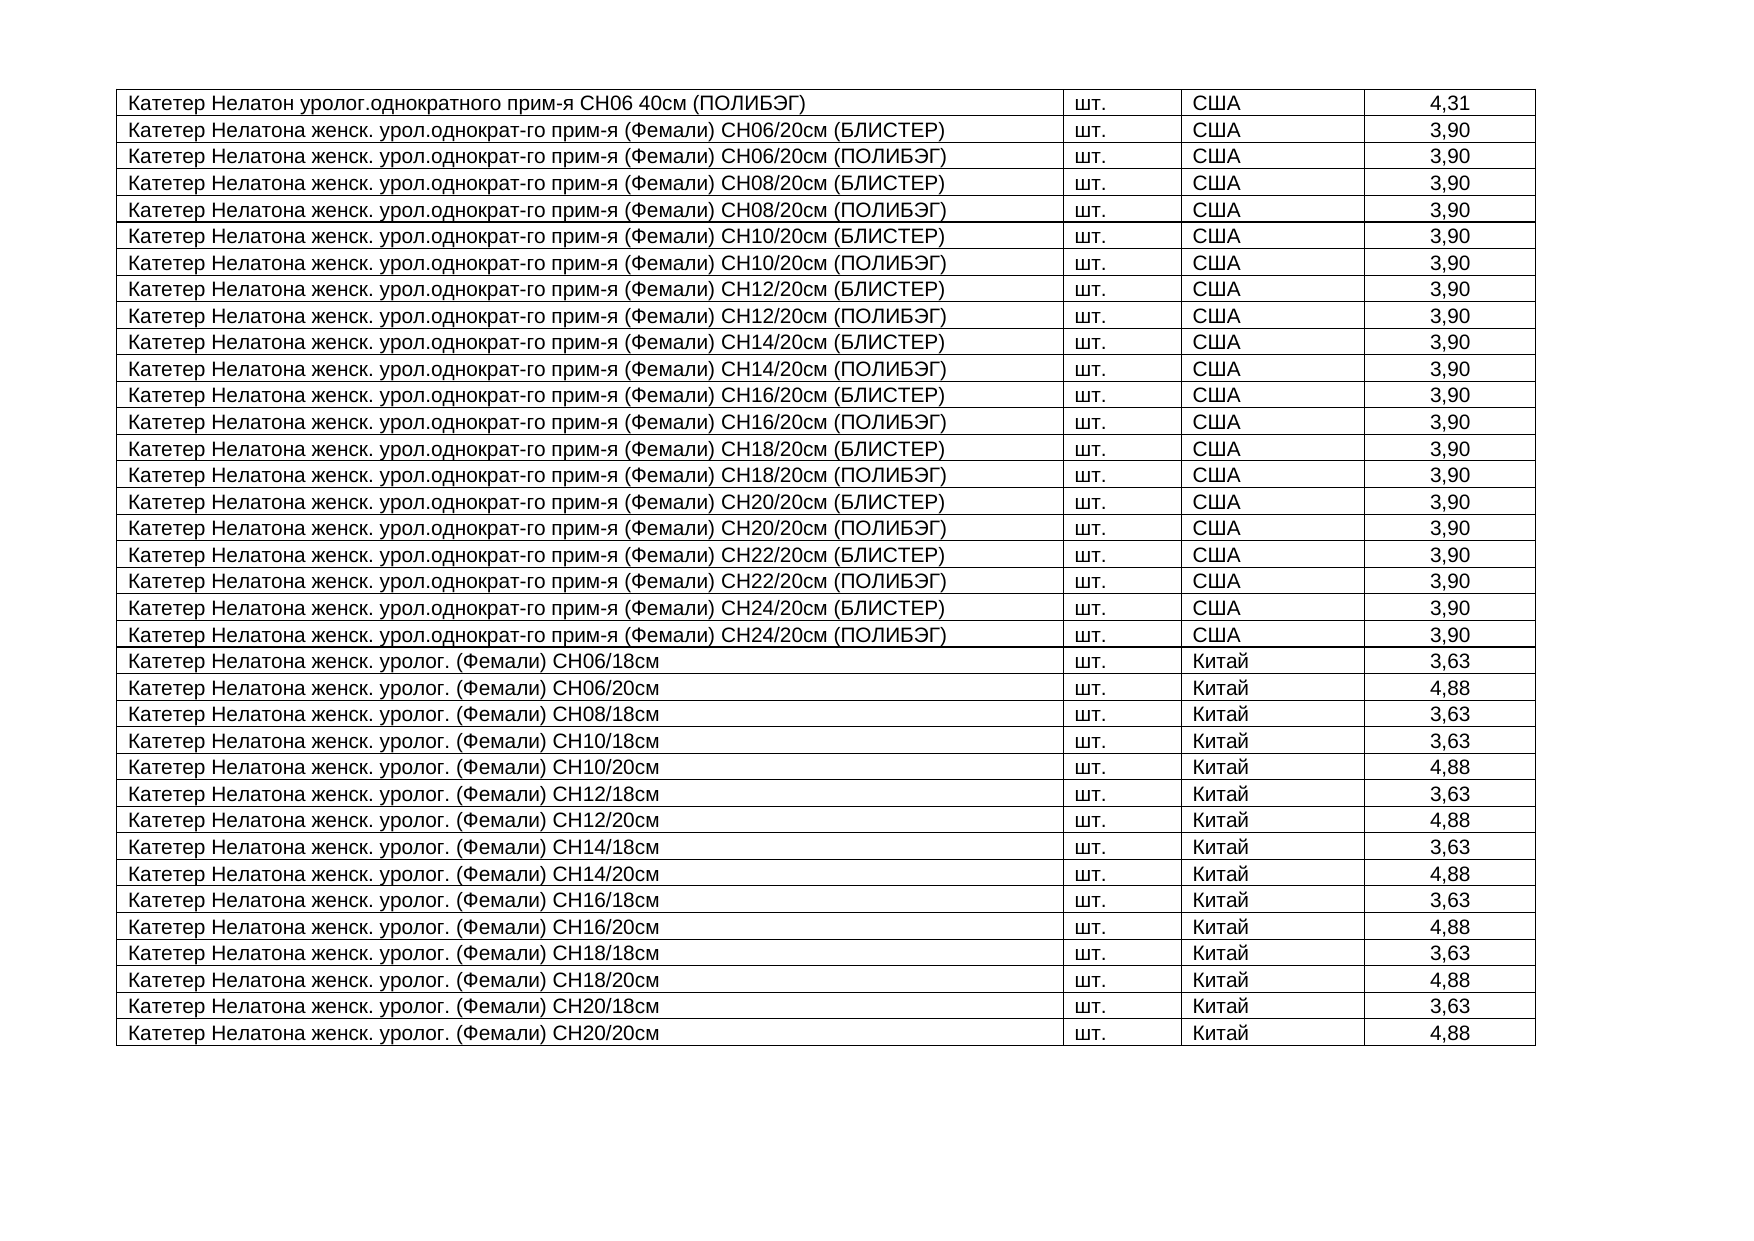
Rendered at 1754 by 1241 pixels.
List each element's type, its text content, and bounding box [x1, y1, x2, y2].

table_cell 3,90 [1365, 594, 1535, 620]
table_cell шт. [1064, 223, 1181, 248]
table_cell Катетер Нелатона женск. урол.однократ-го прим-я (Фемали) СН12/20см (ПОЛИБЭГ) [117, 302, 1063, 328]
table_cell шт. [1064, 488, 1181, 513]
table_cell 3,90 [1365, 541, 1535, 567]
table_cell шт. [1064, 754, 1181, 779]
table_cell Китай [1182, 727, 1364, 753]
table_cell Катетер Нелатона женск. уролог. (Фемали) СН16/20см [117, 913, 1063, 938]
table_cell США [1182, 568, 1364, 593]
table_cell 3,90 [1365, 461, 1535, 487]
table_cell 3,90 [1365, 329, 1535, 354]
table_cell Катетер Нелатона женск. уролог. (Фемали) СН16/18см [117, 886, 1063, 912]
table_cell Катетер Нелатона женск. урол.однократ-го прим-я (Фемали) СН24/20см (БЛИСТЕР) [117, 594, 1063, 620]
table_cell Катетер Нелатона женск. урол.однократ-го прим-я (Фемали) СН12/20см (БЛИСТЕР) [117, 276, 1063, 301]
table_cell Китай [1182, 701, 1364, 726]
table_cell Катетер Нелатона женск. урол.однократ-го прим-я (Фемали) СН06/20см (ПОЛИБЭГ) [117, 143, 1063, 168]
table_cell шт. [1064, 674, 1181, 699]
table_cell шт. [1064, 913, 1181, 938]
table_cell США [1182, 541, 1364, 567]
table_cell шт. [1064, 727, 1181, 753]
table_cell 3,63 [1365, 727, 1535, 753]
table_cell Катетер Нелатона женск. уролог. (Фемали) СН06/18см [117, 648, 1063, 673]
table_cell Катетер Нелатона женск. уролог. (Фемали) СН12/18см [117, 780, 1063, 806]
table_cell Катетер Нелатона женск. урол.однократ-го прим-я (Фемали) СН22/20см (БЛИСТЕР) [117, 541, 1063, 567]
table_cell США [1182, 169, 1364, 195]
table_cell Катетер Нелатона женск. урол.однократ-го прим-я (Фемали) СН08/20см (БЛИСТЕР) [117, 169, 1063, 195]
table_cell 3,90 [1365, 196, 1535, 221]
table_cell 4,88 [1365, 966, 1535, 992]
table_cell Катетер Нелатона женск. уролог. (Фемали) СН14/20см [117, 860, 1063, 885]
table_cell шт. [1064, 1019, 1181, 1045]
table_cell шт. [1064, 249, 1181, 274]
table_cell Китай [1182, 807, 1364, 832]
table_cell Катетер Нелатона женск. урол.однократ-го прим-я (Фемали) СН08/20см (ПОЛИБЭГ) [117, 196, 1063, 221]
table_cell США [1182, 329, 1364, 354]
table_cell 3,90 [1365, 355, 1535, 381]
table_cell шт. [1064, 355, 1181, 381]
table_cell шт. [1064, 594, 1181, 620]
table_cell 3,90 [1365, 143, 1535, 168]
table_cell шт. [1064, 143, 1181, 168]
table_cell 3,63 [1365, 648, 1535, 673]
table_cell Китай [1182, 754, 1364, 779]
table_cell 3,90 [1365, 169, 1535, 195]
table_cell Катетер Нелатона женск. уролог. (Фемали) СН18/18см [117, 940, 1063, 965]
table_cell Катетер Нелатона женск. уролог. (Фемали) СН12/20см [117, 807, 1063, 832]
table_cell шт. [1064, 886, 1181, 912]
table_cell 3,90 [1365, 223, 1535, 248]
table_cell 3,63 [1365, 780, 1535, 806]
table_cell шт. [1064, 993, 1181, 1018]
table_cell 3,90 [1365, 515, 1535, 540]
table_cell шт. [1064, 541, 1181, 567]
table_cell Катетер Нелатона женск. урол.однократ-го прим-я (Фемали) СН10/20см (БЛИСТЕР) [117, 223, 1063, 248]
table_cell Китай [1182, 674, 1364, 699]
table_cell шт. [1064, 382, 1181, 407]
table_cell 3,63 [1365, 833, 1535, 859]
table_cell США [1182, 461, 1364, 487]
table_cell Катетер Нелатона женск. урол.однократ-го прим-я (Фемали) СН16/20см (ПОЛИБЭГ) [117, 408, 1063, 434]
table_cell шт. [1064, 940, 1181, 965]
table_cell Катетер Нелатона женск. урол.однократ-го прим-я (Фемали) СН14/20см (БЛИСТЕР) [117, 329, 1063, 354]
table_cell США [1182, 515, 1364, 540]
table_cell 3,90 [1365, 382, 1535, 407]
table_cell США [1182, 355, 1364, 381]
table_cell Китай [1182, 940, 1364, 965]
table_cell Китай [1182, 780, 1364, 806]
table_cell Катетер Нелатона женск. урол.однократ-го прим-я (Фемали) СН10/20см (ПОЛИБЭГ) [117, 249, 1063, 274]
table_cell Катетер Нелатона женск. уролог. (Фемали) СН06/20см [117, 674, 1063, 699]
table_cell Китай [1182, 966, 1364, 992]
table_cell Катетер Нелатона женск. урол.однократ-го прим-я (Фемали) СН22/20см (ПОЛИБЭГ) [117, 568, 1063, 593]
table_cell 3,90 [1365, 302, 1535, 328]
table_cell Китай [1182, 993, 1364, 1018]
table_cell Катетер Нелатона женск. уролог. (Фемали) СН10/20см [117, 754, 1063, 779]
table_cell Катетер Нелатона женск. уролог. (Фемали) СН20/20см [117, 1019, 1063, 1045]
table_cell шт. [1064, 169, 1181, 195]
table_cell Китай [1182, 648, 1364, 673]
table_cell США [1182, 594, 1364, 620]
table_cell США [1182, 223, 1364, 248]
table_cell Катетер Нелатона женск. уролог. (Фемали) СН18/20см [117, 966, 1063, 992]
table_cell США [1182, 143, 1364, 168]
table_cell США [1182, 196, 1364, 221]
table_cell США [1182, 435, 1364, 460]
table_cell США [1182, 488, 1364, 513]
table_cell шт. [1064, 648, 1181, 673]
table_cell США [1182, 276, 1364, 301]
table_cell Китай [1182, 913, 1364, 938]
table_cell шт. [1064, 116, 1181, 142]
table_cell 4,88 [1365, 1019, 1535, 1045]
table_cell Китай [1182, 860, 1364, 885]
table_cell шт. [1064, 90, 1181, 115]
table_cell Катетер Нелатона женск. уролог. (Фемали) СН20/18см [117, 993, 1063, 1018]
table_cell США [1182, 408, 1364, 434]
table_cell США [1182, 621, 1364, 646]
table_cell шт. [1064, 515, 1181, 540]
table_cell 3,90 [1365, 621, 1535, 646]
table_cell Катетер Нелатона женск. урол.однократ-го прим-я (Фемали) СН20/20см (ПОЛИБЭГ) [117, 515, 1063, 540]
table_cell шт. [1064, 621, 1181, 646]
table_cell 3,63 [1365, 886, 1535, 912]
table_cell шт. [1064, 807, 1181, 832]
table_cell 4,88 [1365, 913, 1535, 938]
table_cell 4,88 [1365, 674, 1535, 699]
table_cell Катетер Нелатона женск. урол.однократ-го прим-я (Фемали) СН18/20см (ПОЛИБЭГ) [117, 461, 1063, 487]
table_cell Катетер Нелатона женск. уролог. (Фемали) СН10/18см [117, 727, 1063, 753]
table_cell шт. [1064, 196, 1181, 221]
table_cell 4,31 [1365, 90, 1535, 115]
table_cell Китай [1182, 886, 1364, 912]
table_cell 3,90 [1365, 276, 1535, 301]
table_cell 4,88 [1365, 860, 1535, 885]
table_cell Катетер Нелатона женск. уролог. (Фемали) СН14/18см [117, 833, 1063, 859]
table_cell 3,90 [1365, 435, 1535, 460]
table_cell шт. [1064, 860, 1181, 885]
table_cell шт. [1064, 302, 1181, 328]
table_cell 4,88 [1365, 754, 1535, 779]
table_cell Катетер Нелатона женск. урол.однократ-го прим-я (Фемали) СН18/20см (БЛИСТЕР) [117, 435, 1063, 460]
table_cell 3,90 [1365, 488, 1535, 513]
table_cell США [1182, 116, 1364, 142]
table_cell Китай [1182, 833, 1364, 859]
table_cell 3,90 [1365, 408, 1535, 434]
table_cell Катетер Нелатона женск. урол.однократ-го прим-я (Фемали) СН14/20см (ПОЛИБЭГ) [117, 355, 1063, 381]
table_cell шт. [1064, 435, 1181, 460]
table_cell 3,63 [1365, 993, 1535, 1018]
table_cell 3,90 [1365, 249, 1535, 274]
table_cell 3,90 [1365, 568, 1535, 593]
table_cell Катетер Нелатона женск. урол.однократ-го прим-я (Фемали) СН24/20см (ПОЛИБЭГ) [117, 621, 1063, 646]
table_cell шт. [1064, 461, 1181, 487]
table_cell США [1182, 382, 1364, 407]
table_cell шт. [1064, 966, 1181, 992]
table_cell США [1182, 90, 1364, 115]
table_cell шт. [1064, 408, 1181, 434]
table_cell Катетер Нелатона женск. уролог. (Фемали) СН08/18см [117, 701, 1063, 726]
table_cell 4,88 [1365, 807, 1535, 832]
table_cell шт. [1064, 568, 1181, 593]
table_cell шт. [1064, 833, 1181, 859]
table_cell 3,63 [1365, 701, 1535, 726]
table_cell шт. [1064, 276, 1181, 301]
table_cell шт. [1064, 329, 1181, 354]
table_cell 3,90 [1365, 116, 1535, 142]
table_cell Катетер Нелатона женск. урол.однократ-го прим-я (Фемали) СН16/20см (БЛИСТЕР) [117, 382, 1063, 407]
table_cell Катетер Нелатон уролог.однократного прим-я СН06 40см (ПОЛИБЭГ) [117, 90, 1063, 115]
table_cell Катетер Нелатона женск. урол.однократ-го прим-я (Фемали) СН20/20см (БЛИСТЕР) [117, 488, 1063, 513]
table_cell Китай [1182, 1019, 1364, 1045]
table_cell шт. [1064, 701, 1181, 726]
table_cell шт. [1064, 780, 1181, 806]
table_cell Катетер Нелатона женск. урол.однократ-го прим-я (Фемали) СН06/20см (БЛИСТЕР) [117, 116, 1063, 142]
table_cell США [1182, 249, 1364, 274]
table_cell 3,63 [1365, 940, 1535, 965]
table_cell США [1182, 302, 1364, 328]
